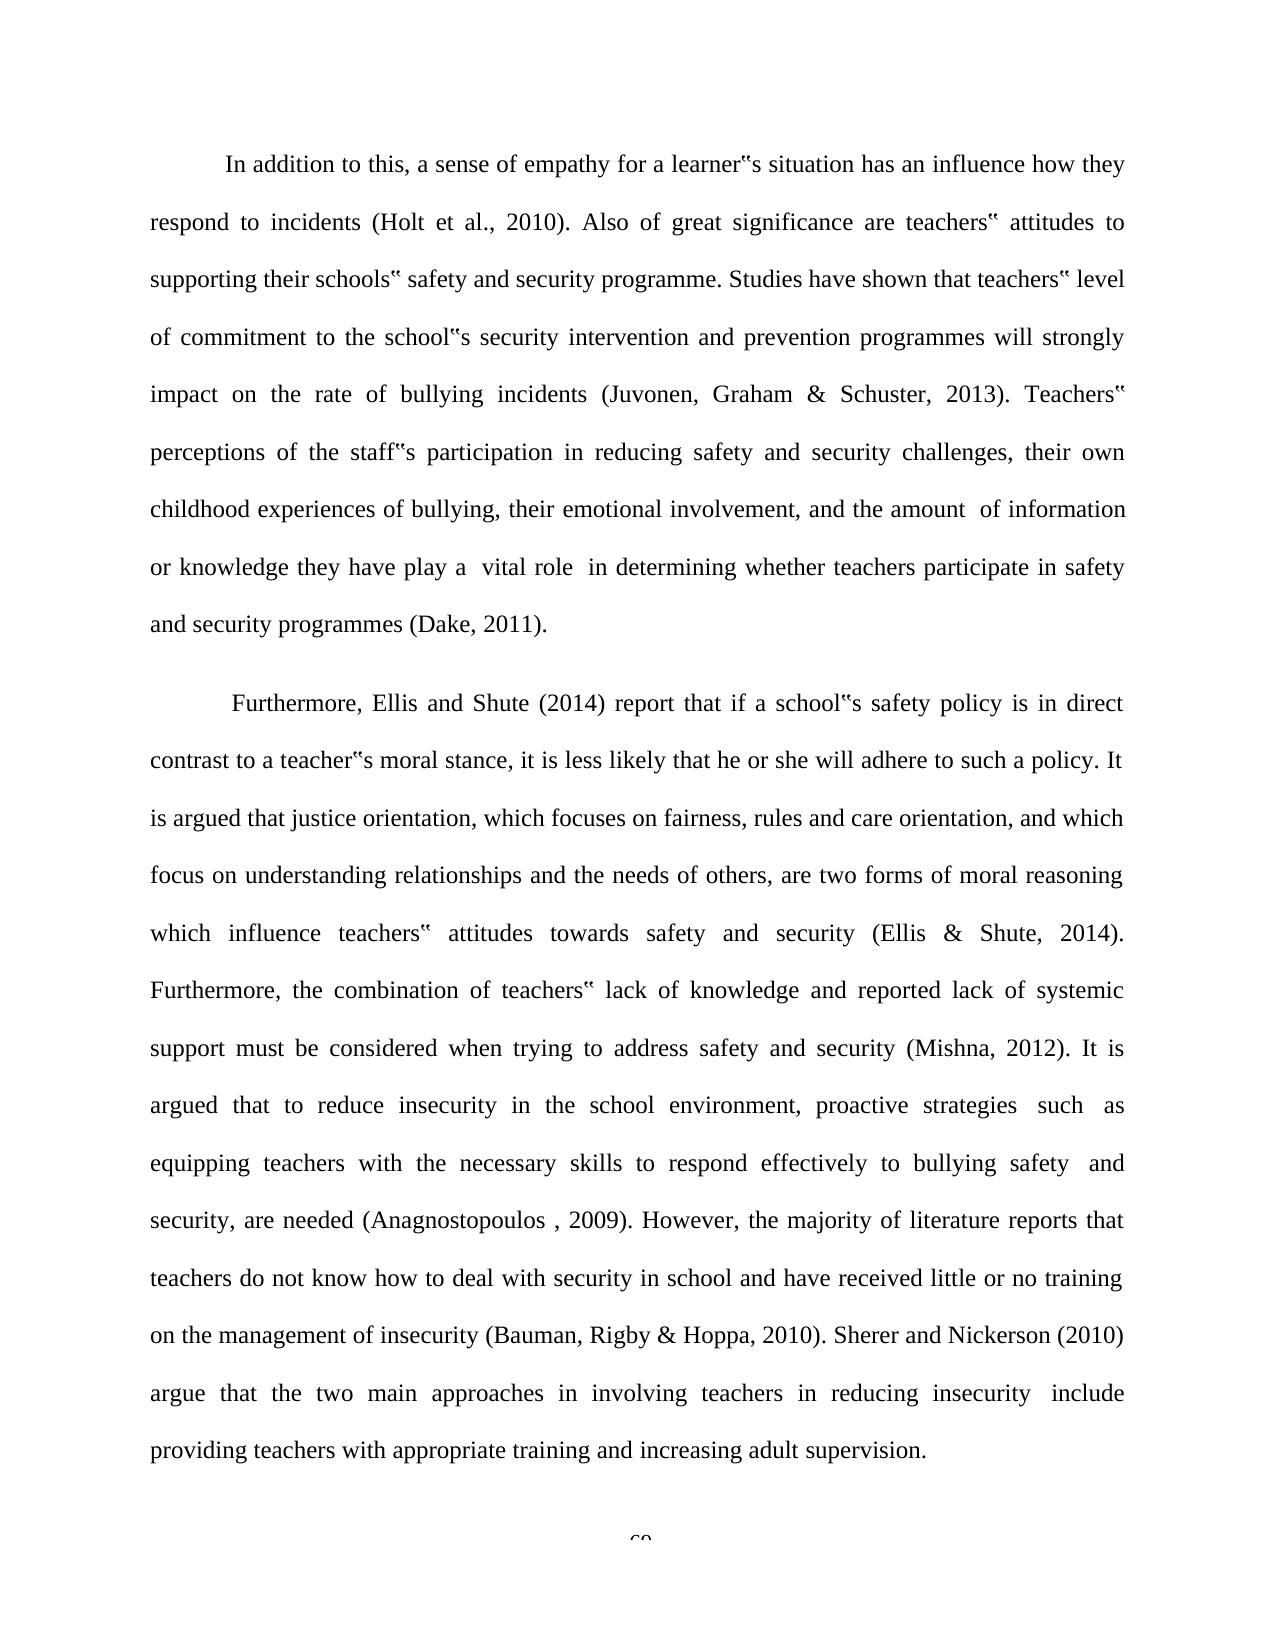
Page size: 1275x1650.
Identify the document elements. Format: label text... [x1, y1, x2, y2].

text Furthermore, Ellis and Shute (2014) report that if a school‟s safety policy is in direct contrast to a teacher‟s moral stance, it is less likely that he or she will adhere to such a policy. It is argued that justice orientation, which focuses on fairness, rules and care orientation, and which focus on understanding relationships and the needs of others, are two forms of moral reasoning which influence teachers‟ attitudes towards safety and security (Ellis & Shute, 2014). Furthermore, the combination of teachers‟ lack of knowledge and reported lack of systemic support must be considered when trying to address safety and security (Mishna, 2012). It is argued that to reduce insecurity in the school environment, proactive strategies such as equipping teachers with the necessary skills to respond effectively to bullying safety and security, are needed (Anagnostopoulos , 2009). However, the majority of literature reports that teachers do not know how to deal with security in school and have received little or no training on the management of insecurity (Bauman, Rigby & Hoppa, 2010). Sherer and Nickerson (2010) argue that the two main approaches in involving teachers in reducing insecurity include providing teachers with appropriate training and increasing adult supervision. [150, 688, 1125, 1464]
text In addition to this, a sense of empathy for a learner‟s situation has an influence how they respond to incidents (Holt et al., 2010). Also of great significance are teachers‟ attitudes to supporting their schools‟ safety and security programme. Studies have shown that teachers‟ level of commitment to the school‟s security intervention and prevention programmes will strongly impact on the rate of bullying incidents (Juvonen, Graham & Schuster, 2013). Teachers‟ perceptions of the staff‟s participation in reducing safety and security challenges, their own childhood experiences of bullying, their emotional involvement, and the amount of information or knowledge they have play a vital role in determining whether teachers participate in safety and security programmes (Dake, 2011). [150, 149, 1126, 638]
